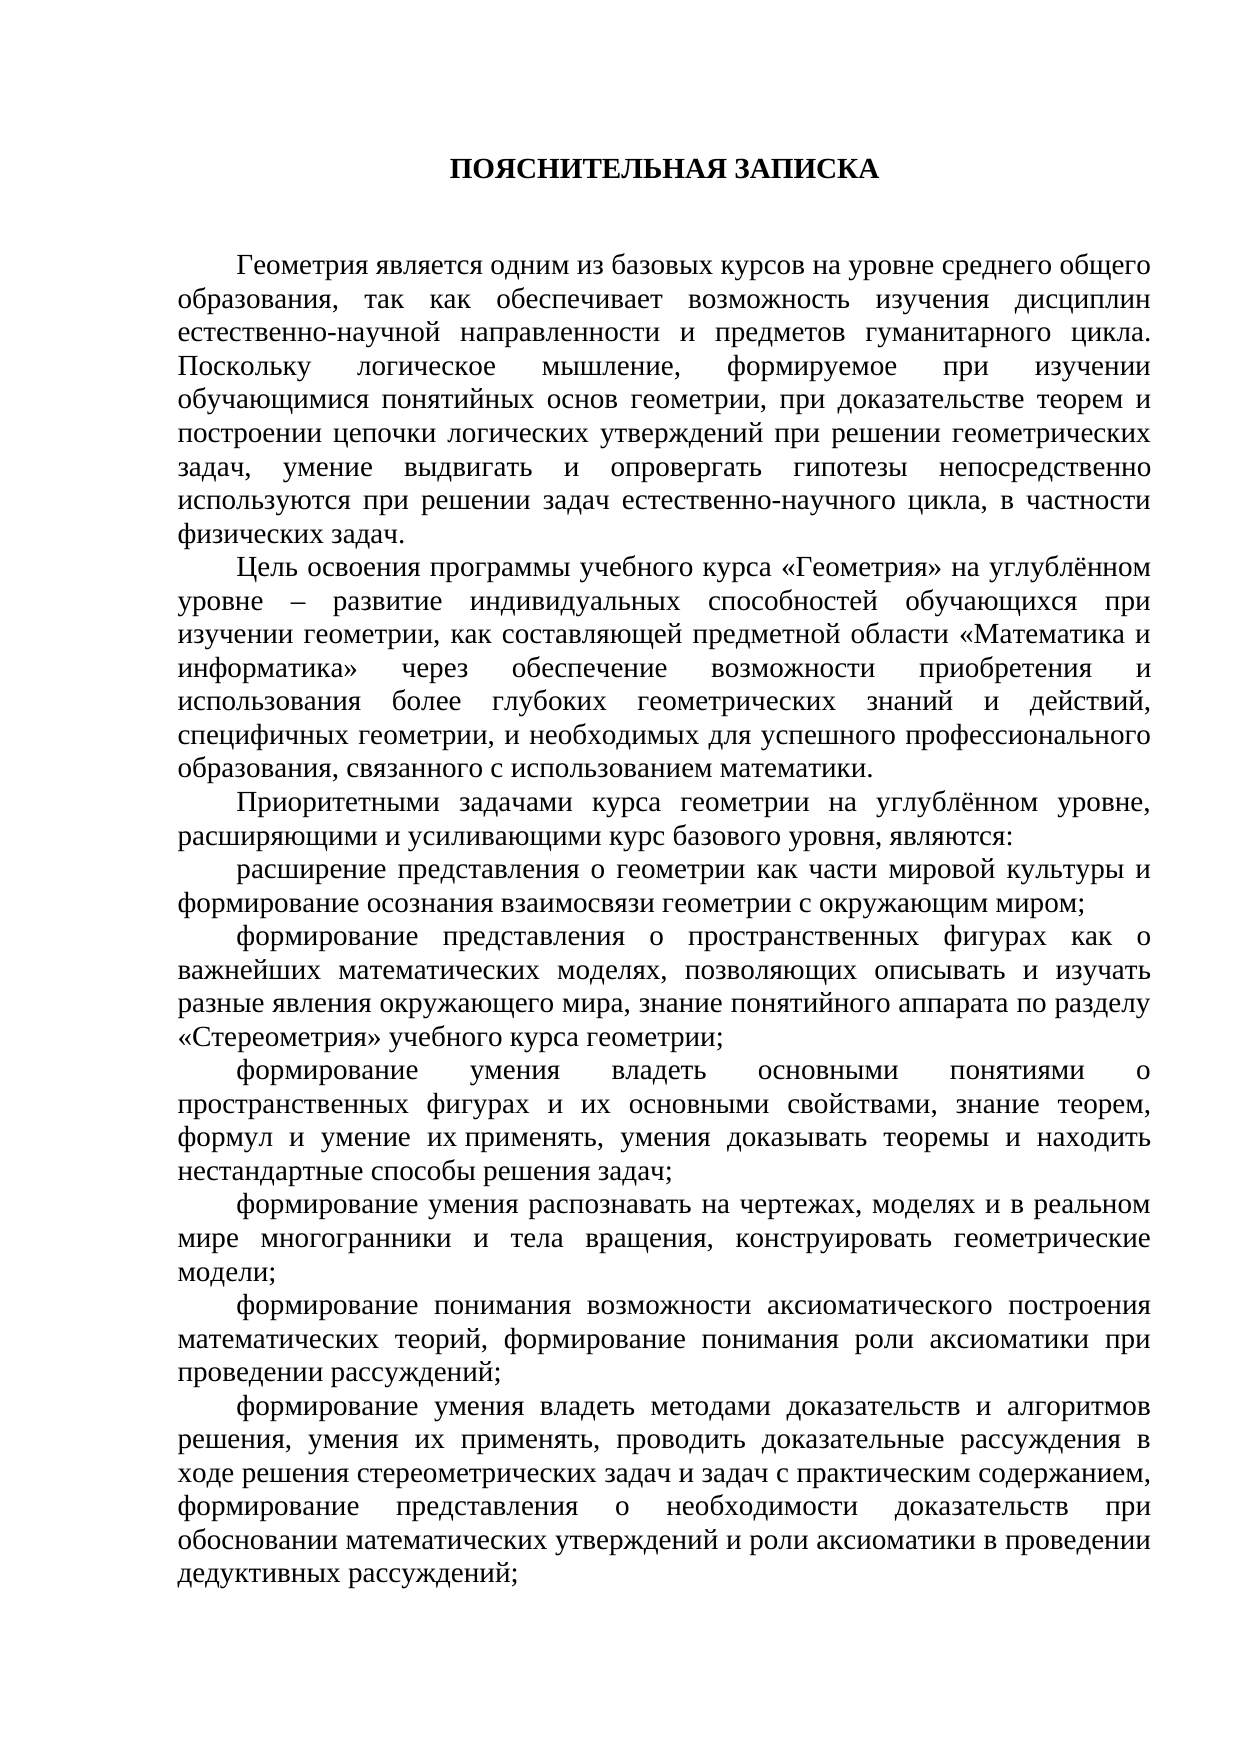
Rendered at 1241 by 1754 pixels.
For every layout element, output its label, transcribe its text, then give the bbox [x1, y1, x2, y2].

text Цель освоения программы учебного курса «Геометрия» на углублённом уровне – развитие индивидуальных способностей обучающихся при изучении геометрии, как составляющей предметной области «Математика и информатика» через обеспечение возможности приобретения и использования более глубоких геометрических знаний и действий, специфичных геометрии, и необходимых для успешного профессионального образования, связанного с использованием математики. [177, 549, 1152, 784]
text Приоритетными задачами курса геометрии на углублённом уровне, расширяющими и усиливающими курс базового уровня, являются: [177, 784, 1152, 851]
text формирование умения распознавать на чертежах, моделях и в реальном мире многогранники и тела вращения, конструировать геометрические модели; [177, 1187, 1152, 1287]
text формирование понимания возможности аксиоматического построения математических теорий, формирование понимания роли аксиоматики при проведении рассуждений; [177, 1287, 1152, 1388]
text формирование умения владеть основными понятиями о пространственных фигурах и их основными свойствами, знание теорем, формул и умение их применять, умения доказывать теоремы и находить нестандартные способы решения задач; [177, 1052, 1152, 1187]
text расширение представления о геометрии как части мировой культуры и формирование осознания взаимосвязи геометрии с окружающим миром; [177, 851, 1152, 918]
text Геометрия является одним из базовых курсов на уровне среднего общего образования, так как обеспечивает возможность изучения дисциплин естественно-научной направленности и предметов гуманитарного цикла. Поскольку логическое мышление, формируемое при изучении обучающимися понятийных основ геометрии, при доказательстве теорем и построении цепочки логических утверждений при решении геометрических задач, умение выдвигать и опровергать гипотезы непосредственно используются при решении задач естественно-научного цикла, в частности физических задач. [177, 247, 1152, 549]
text формирование умения владеть методами доказательств и алгоритмов решения, умения их применять, проводить доказательные рассуждения в ходе решения стереометрических задач и задач с практическим содержанием, формирование представления о необходимости доказательств при обосновании математических утверждений и роли аксиоматики в проведении дедуктивных рассуждений; [177, 1388, 1152, 1589]
text формирование представления о пространственных фигурах как о важнейших математических моделях, позволяющих описывать и изучать разные явления окружающего мира, знание понятийного аппарата по разделу «Стереометрия» учебного курса геометрии; [177, 918, 1152, 1052]
text ПОЯСНИТЕЛЬНАЯ ЗАПИСКА [177, 152, 1152, 185]
